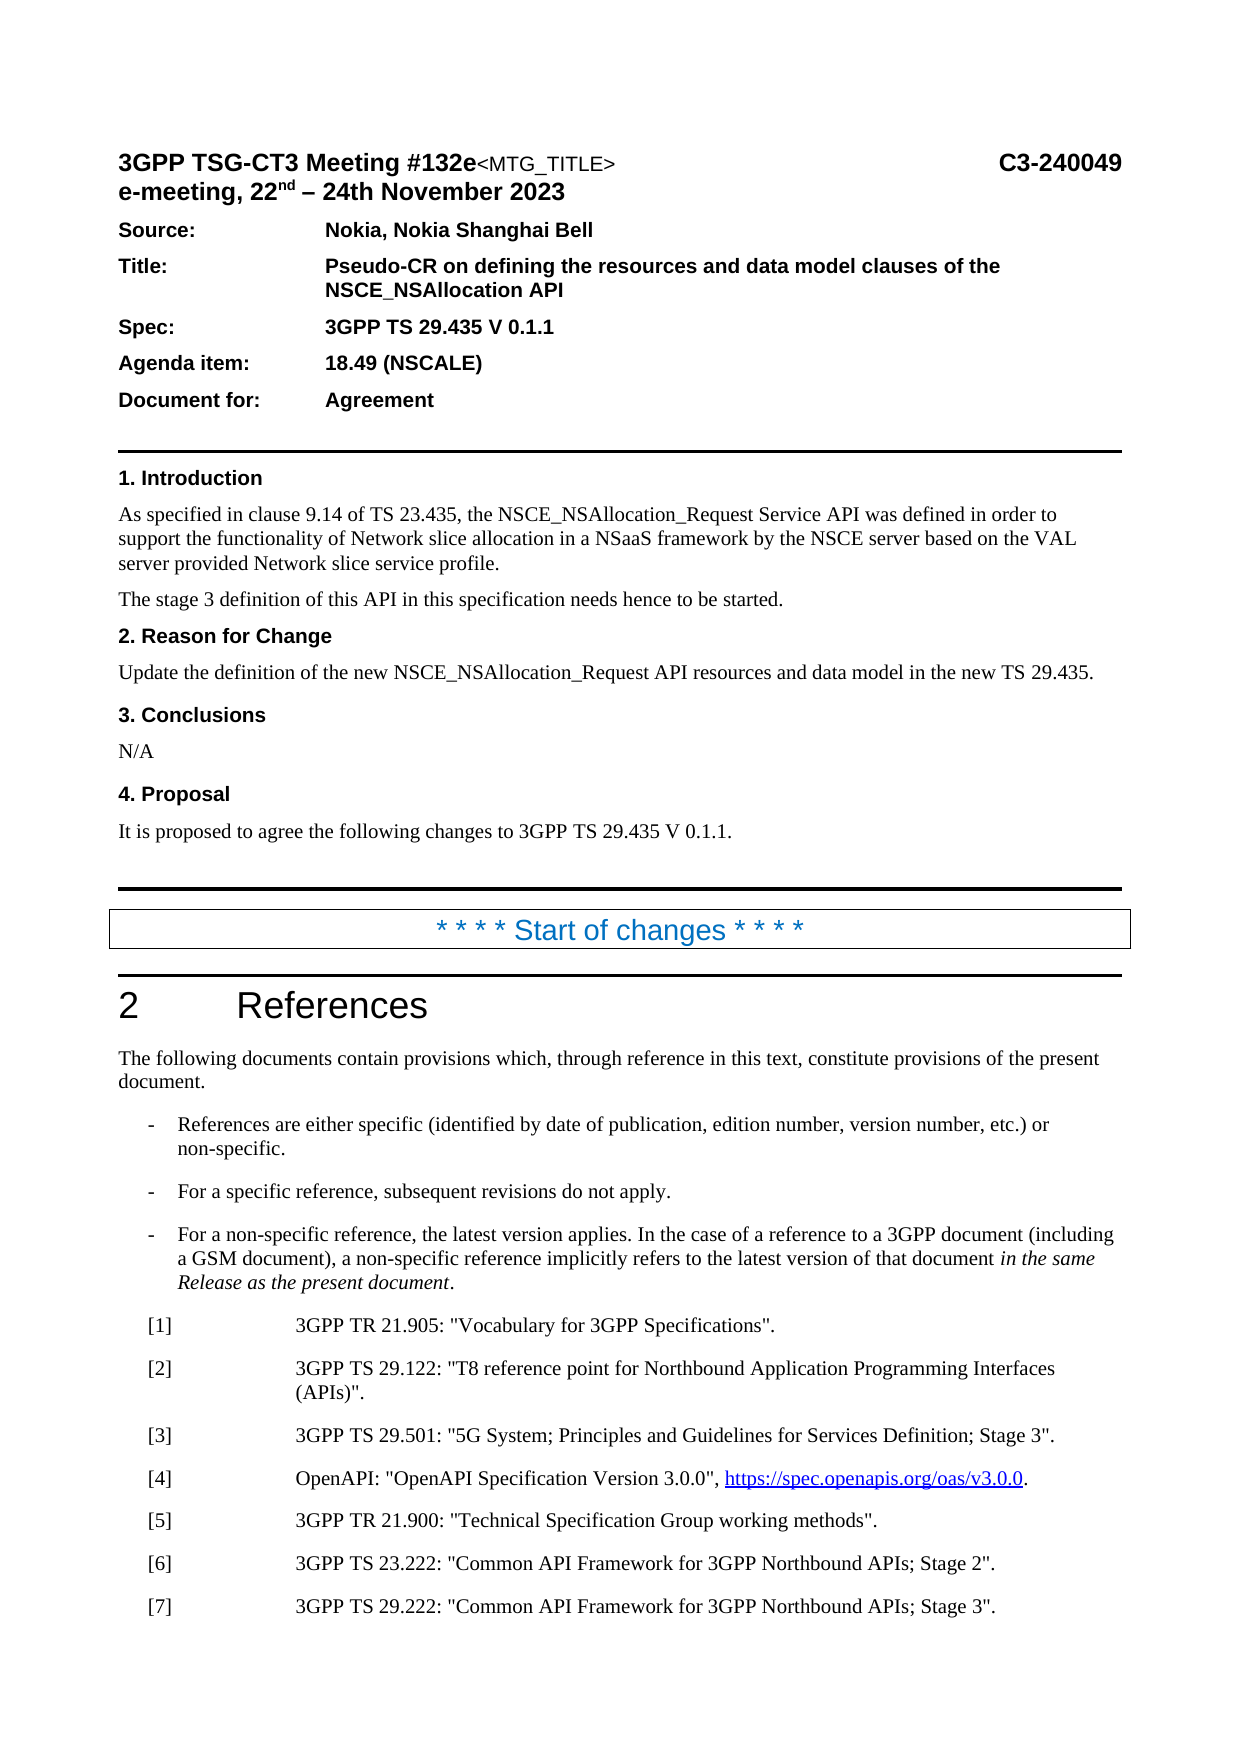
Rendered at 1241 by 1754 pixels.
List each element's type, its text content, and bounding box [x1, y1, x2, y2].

text Document for: Agreement [118, 388, 1122, 412]
text 4. Proposal [118, 782, 1122, 806]
text - For a specific reference, subsequent revisions do not apply. [148, 1179, 1122, 1203]
text [6] 3GPP TS 23.222: "Common API Framework for 3GPP Northbound APIs; Stage 2". [148, 1551, 1122, 1575]
text 2. Reason for Change [118, 623, 1122, 647]
text * * * * Start of changes * * * * [110, 910, 1130, 948]
text It is proposed to agree the following changes to 3GPP TS 29.435 V 0.1.1. [118, 818, 1122, 843]
text Source: Nokia, Nokia Shanghai Bell [118, 218, 1122, 242]
text [3] 3GPP TS 29.501: "5G System; Principles and Guidelines for Services Definition; Stage 3". [148, 1423, 1122, 1447]
text Title: Pseudo-CR on defining the resources and data model clauses of the NSCE_NSAllocation API [118, 254, 1122, 302]
text N/A [118, 739, 1122, 763]
text The stage 3 definition of this API in this specification needs hence to be started. [118, 587, 1122, 611]
text [7] 3GPP TS 29.222: "Common API Framework for 3GPP Northbound APIs; Stage 3". [148, 1594, 1122, 1618]
text The following documents contain provisions which, through reference in this text, constitute provisions of the present document. [118, 1045, 1122, 1093]
text Agenda item: 18.49 (NSCALE) [118, 351, 1122, 375]
text Spec: 3GPP TS 29.435 V 0.1.1 [118, 315, 1122, 339]
text As specified in clause 9.14 of TS 23.435, the NSCE_NSAllocation_Request Service API was defined in order to support the functionality of Network slice allocation in a NSaaS framework by the NSCE server based on the VAL server provided Network slice service profile. [118, 502, 1122, 574]
text - References are either specific (identified by date of publication, edition number, version number, etc.) or non-specific. [148, 1112, 1122, 1160]
text 3GPP TSG-CT3 Meeting #132e C3-240049 [118, 148, 1122, 176]
text 1. Introduction [118, 466, 1122, 490]
text Update the definition of the new NSCE_NSAllocation_Request API resources and data model in the new TS 29.435. [118, 660, 1122, 684]
text e-meeting, 22nd – 24th November 2023 [118, 176, 1122, 205]
text [1] 3GPP TR 21.905: "Vocabulary for 3GPP Specifications". [148, 1313, 1122, 1337]
subtitle 2 References [118, 977, 1122, 1027]
text - For a non-specific reference, the latest version applies. In the case of a reference to a 3GPP document (including a GSM document), a non-specific reference implicitly refers to the latest version of that document in the same Release as the present document. [148, 1222, 1122, 1294]
text [4] OpenAPI: "OpenAPI Specification Version 3.0.0", https://spec.openapis.org/oas/v3.0.0. [148, 1465, 1122, 1489]
text [5] 3GPP TR 21.900: "Technical Specification Group working methods". [148, 1508, 1122, 1532]
text 3. Conclusions [118, 703, 1122, 727]
text [2] 3GPP TS 29.122: "T8 reference point for Northbound Application Programming Interfaces (APIs)". [148, 1356, 1122, 1404]
